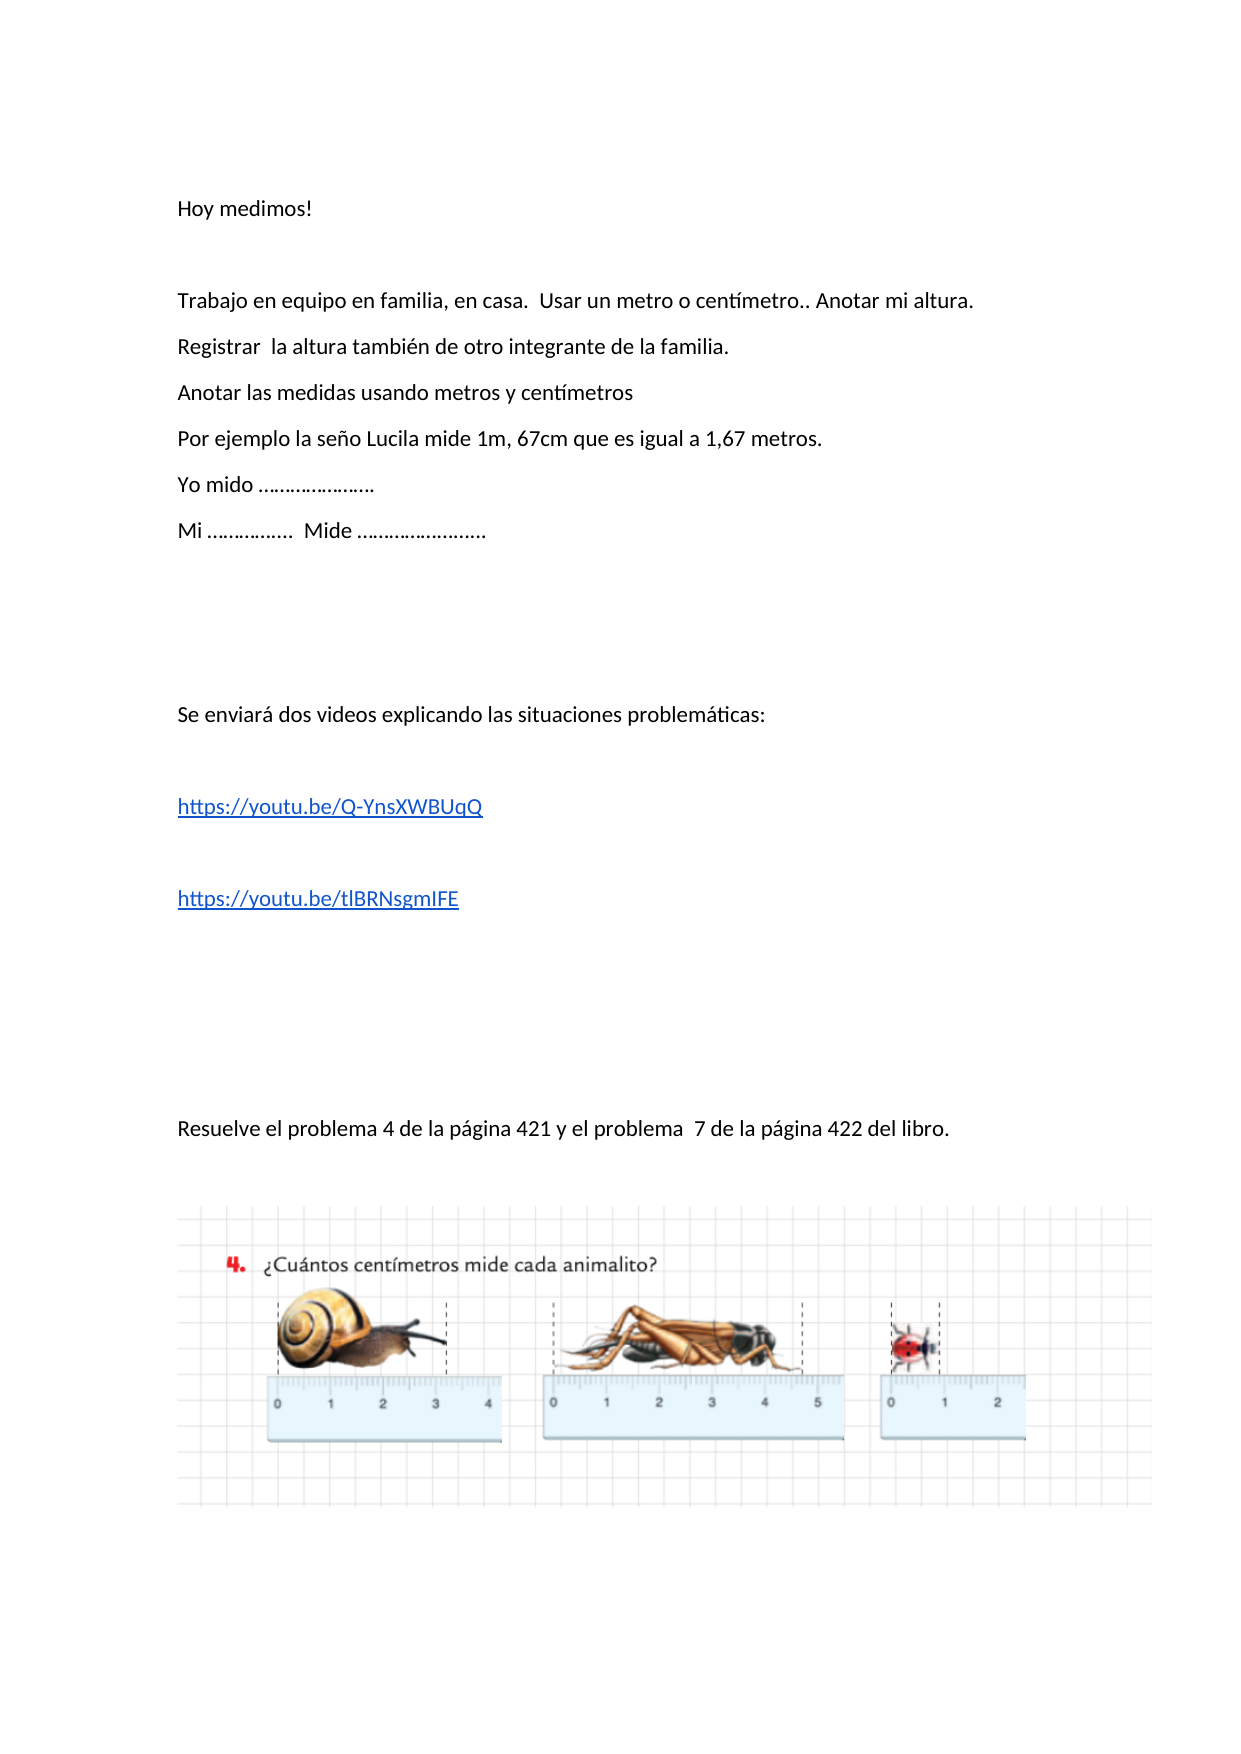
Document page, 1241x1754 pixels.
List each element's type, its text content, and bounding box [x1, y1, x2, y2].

text Por ejemplo la seño Lucila mide 1m, 67cm que es igual a 1,67 metros. [177, 424, 1063, 452]
text Se enviará dos videos explicando las situaciones problemáticas: [177, 700, 1063, 728]
text https://youtu.be/tlBRNsgmIFE [177, 884, 1063, 912]
picture [177, 1206, 1153, 1507]
text Registrar la altura también de otro integrante de la familia. [177, 332, 1063, 360]
text Resuelve el problema 4 de la página 421 y el problema 7 de la página 422 del libro. [177, 1114, 1063, 1142]
text Trabajo en equipo en familia, en casa. Usar un metro o centímetro.. Anotar mi altura. [177, 286, 1063, 314]
text Hoy medimos! [177, 194, 1063, 222]
text Yo mido …………………. [177, 470, 1063, 498]
text https://youtu.be/Q-YnsXWBUqQ [177, 792, 1063, 820]
text Mi ………….... Mide ……………...…... [177, 516, 1063, 544]
text Anotar las medidas usando metros y centímetros [177, 378, 1063, 406]
